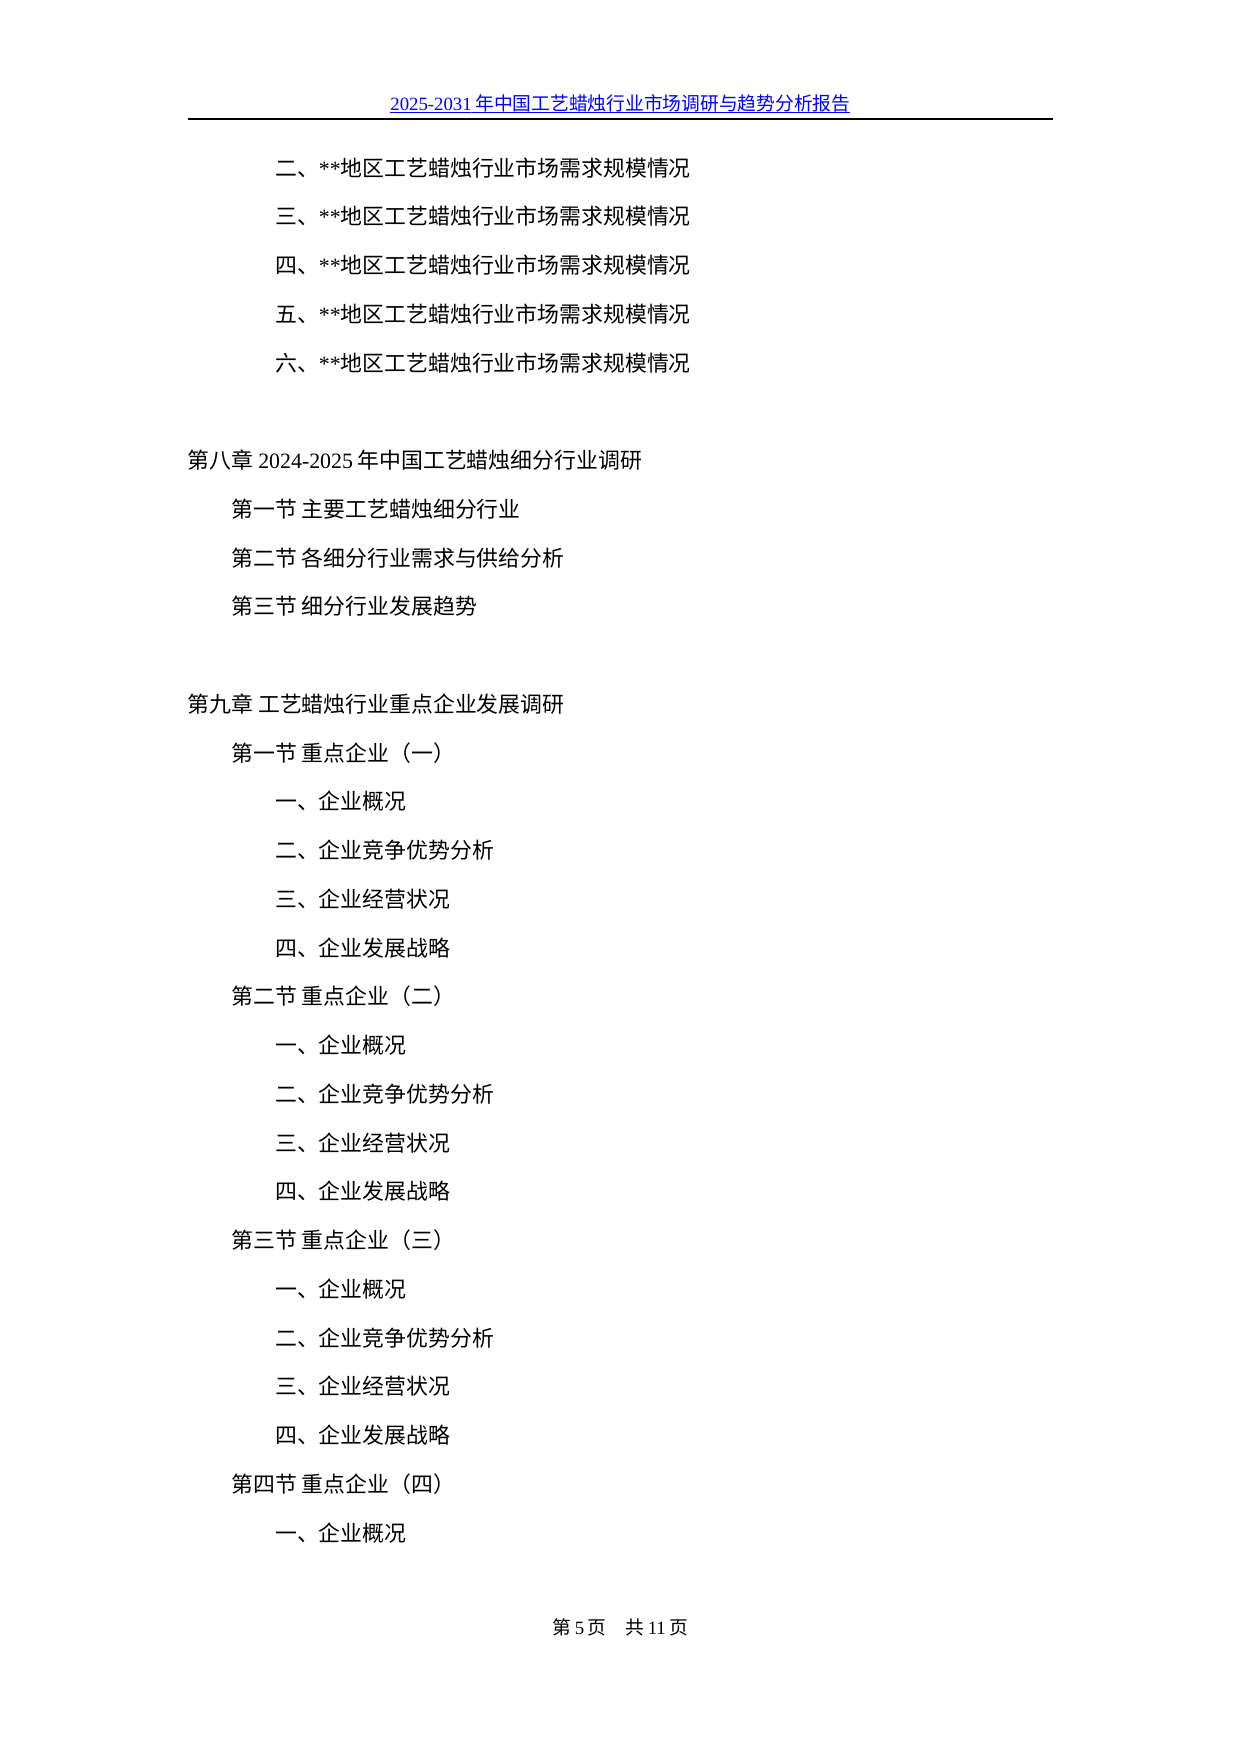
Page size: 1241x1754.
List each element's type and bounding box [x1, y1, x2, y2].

text [187, 150, 1053, 1548]
